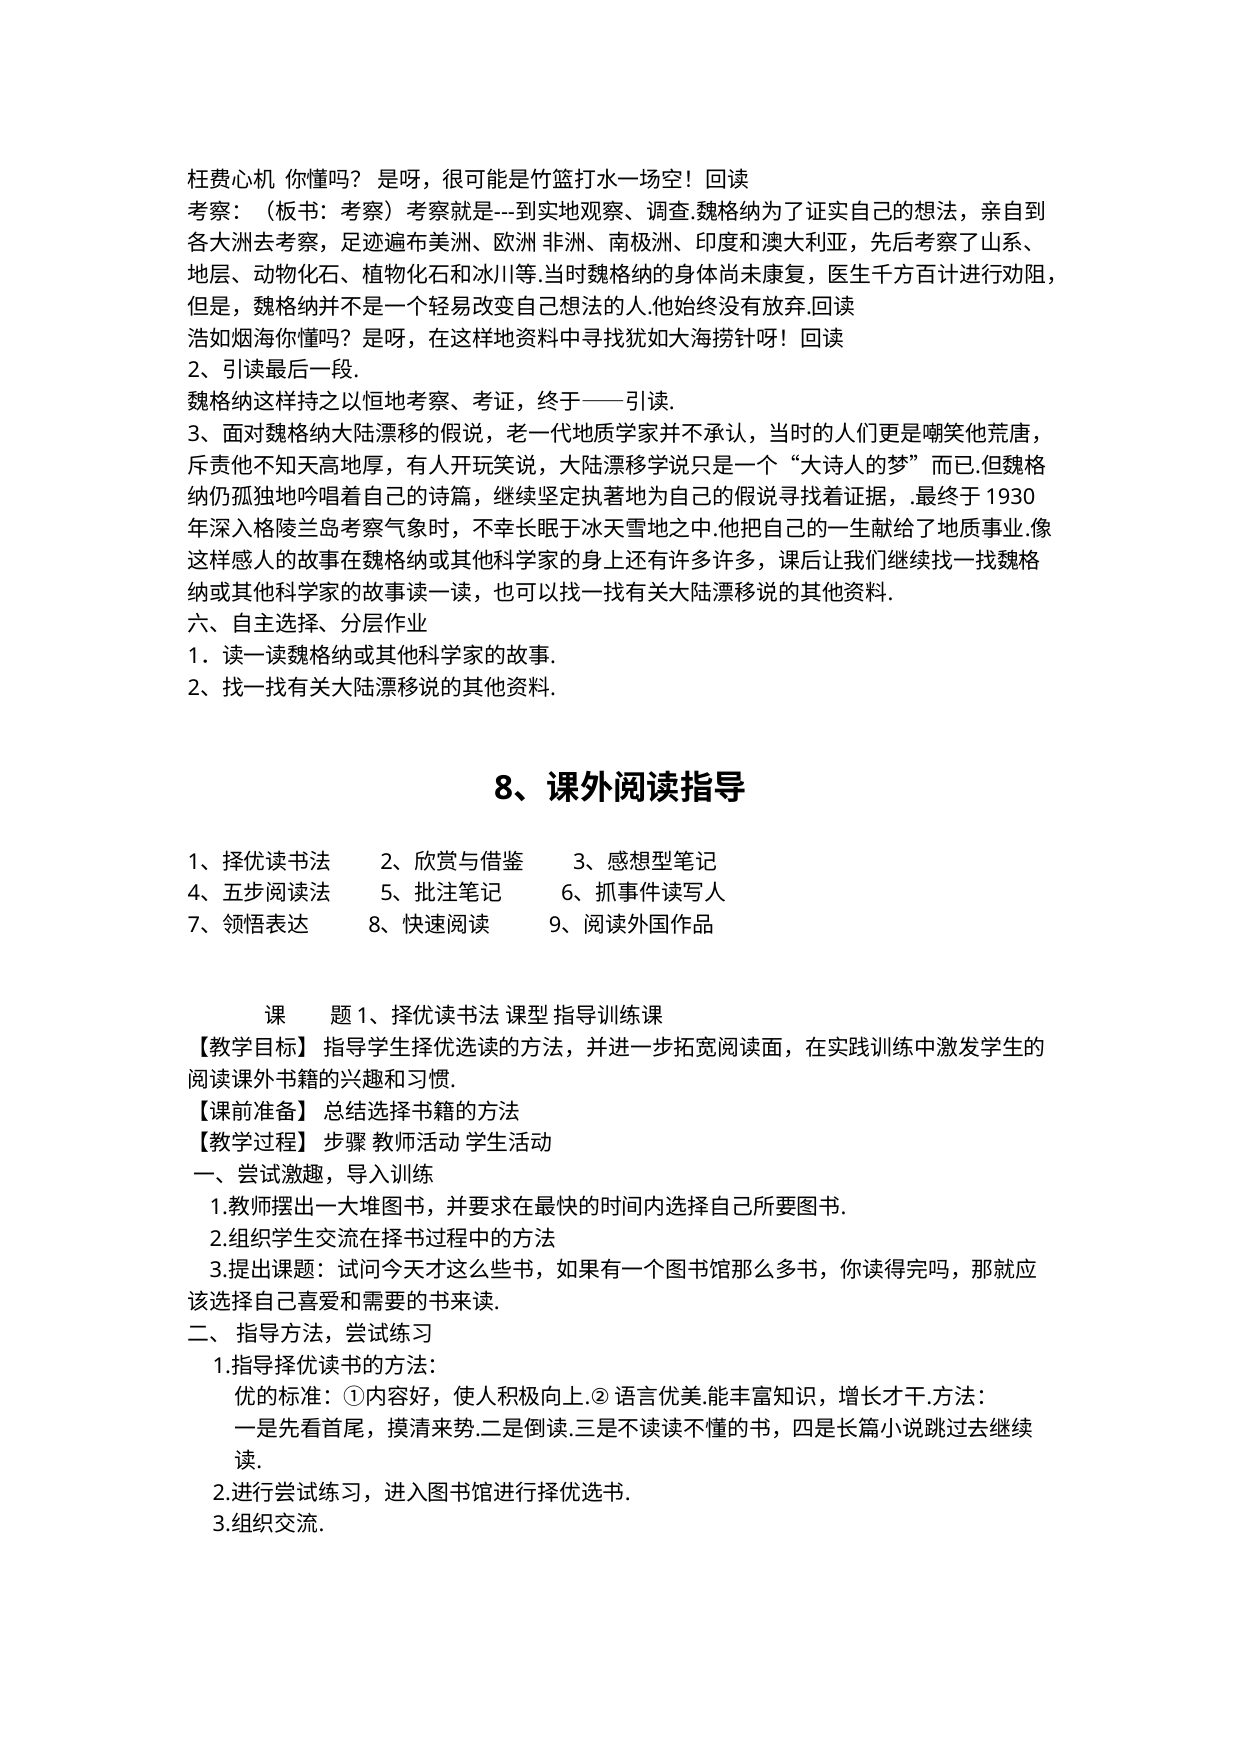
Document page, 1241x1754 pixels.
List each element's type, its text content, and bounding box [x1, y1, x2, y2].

text 2、找一找有关大陆漂移说的其他资料. [187, 670, 1053, 702]
text 1、择优读书法 2、欣赏与借鉴 3、感想型笔记 [187, 844, 1053, 875]
text 浩如烟海你懂吗？是呀，在这样地资料中寻找犹如大海捞针呀！回读 [187, 321, 1053, 352]
text 六、自主选择、分层作业 [187, 606, 1053, 638]
text 2.进行尝试练习，进入图书馆进行择优选书. [212, 1475, 1053, 1506]
text 1.指导择优读书的方法： 优的标准：①内容好，使人积极向上.②语言优美.能丰富知识，增长才干.方法： [212, 1348, 1053, 1411]
text 1.教师摆出一大堆图书，并要求在最快的时间内选择自己所要图书. 2.组织学生交流在择书过程中的方法 3.提出课题：试问今天才这么些书，如果有一个图书馆那么多书，你读得完吗，那就应该选择自己喜爱和需要的书来读. [187, 1189, 1053, 1316]
text 二、 指导方法，尝试练习 [187, 1316, 1053, 1348]
text 魏格纳这样持之以恒地考察、考证，终于――引读. [187, 384, 1053, 416]
text 3.组织交流. [212, 1506, 1053, 1538]
text 4、五步阅读法 5、批注笔记 6、抓事件读写人 7、领悟表达 8、快速阅读 9、阅读外国作品 [187, 875, 1053, 939]
text 8、课外阅读指导 [187, 761, 1053, 844]
text 枉费心机 你懂吗？ 是呀，很可能是竹篮打水一场空！回读 [187, 162, 1053, 194]
text 1．读一读魏格纳或其他科学家的故事. [187, 638, 1053, 670]
text 3、面对魏格纳大陆漂移的假说，老一代地质学家并不承认，当时的人们更是嘲笑他荒唐，斥责他不知天高地厚，有人开玩笑说，大陆漂移学说只是一个“大诗人的梦”而已.但魏格纳仍孤独地吟唱着自己的诗篇，继续坚定执著地为自己的假说寻找着证据，.最终于1930年深入格陵兰岛考察气象时，不幸长眠于冰天雪地之中.他把自己的一生献给了地质事业.像这样感人的故事在魏格纳或其他科学家的身上还有许多许多，课后让我们继续找一找魏格纳或其他科学家的故事读一读，也可以找一找有关大陆漂移说的其他资料. [187, 416, 1053, 606]
text 2、引读最后一段. [187, 352, 1053, 384]
text 课 题 1、择优读书法 课型 指导训练课 【教学目标】 指导学生择优选读的方法，并进一步拓宽阅读面，在实践训练中激发学生的阅读课外书籍的兴趣和习惯. 【课前准备】 总结选择书籍的方法 【教学过程】 步骤 教师活动 学生活动 一、尝试激趣，导入训练 [187, 998, 1053, 1189]
text 考察：（板书：考察）考察就是---到实地观察、调查.魏格纳为了证实自己的想法，亲自到各大洲去考察，足迹遍布美洲、欧洲 非洲、南极洲、印度和澳大利亚，先后考察了山系、地层、动物化石、植物化石和冰川等.当时魏格纳的身体尚未康复，医生千方百计进行劝阻，但是，魏格纳并不是一个轻易改变自己想法的人.他始终没有放弃.回读 [187, 194, 1053, 321]
text 一是先看首尾，摸清来势.二是倒读.三是不读读不懂的书，四是长篇小说跳过去继续读. [234, 1411, 1053, 1475]
